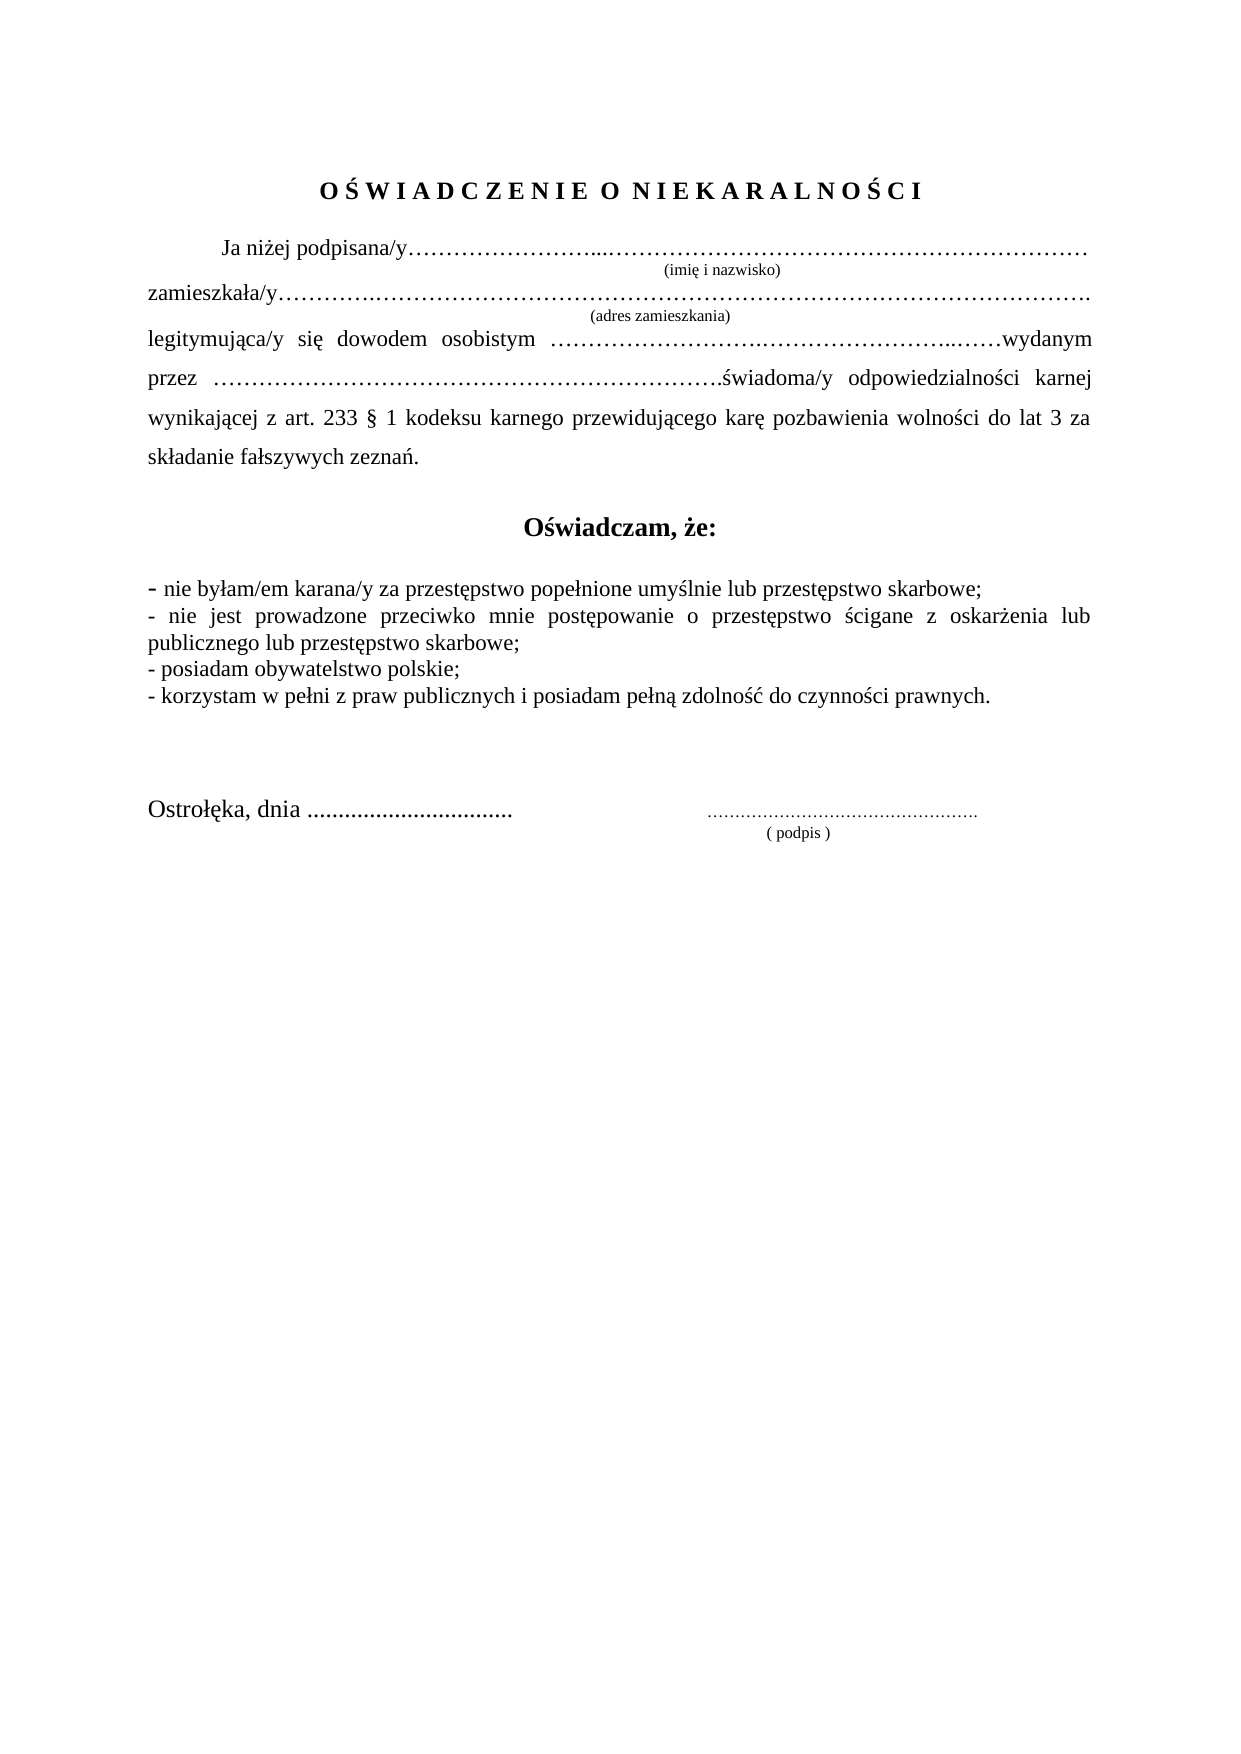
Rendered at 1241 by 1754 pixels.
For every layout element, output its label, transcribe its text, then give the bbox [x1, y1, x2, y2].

text zamieszkała/y………….…………………………………………………………………………………. [148, 279, 1093, 306]
text ( podpis ) [148, 823, 1093, 842]
text legitymująca/y się dowodem osobistym ……………………….……………………..……wydanym przez ………………………………………………………….świadoma/y odpowiedzialności karnej wynikającej z art. 233 § 1 kodeksu karnego przewidującego karę pozbawienia wolności do lat 3 za składanie fałszywych zeznań. [148, 325, 1093, 470]
text - nie byłam/em karana/y za przestępstwo popełnione umyślnie lub przestępstwo skarbowe; [148, 571, 1093, 603]
text - nie jest prowadzone przeciwko mnie postępowanie o przestępstwo ścigane z oskarżenia lub publicznego lub przestępstwo skarbowe; [148, 603, 1093, 655]
text (imię i nazwisko) [148, 260, 1093, 279]
text Ja niżej podpisana/y……………………...……………………………………………………… [148, 234, 1093, 260]
text O Ś W I A D C Z E N I E O N I E K A R A L N O Ś C I [148, 176, 1093, 205]
text (adres zamieszkania) [148, 306, 1093, 325]
text Ostrołęka, dnia ................................. …………………………………………. [148, 794, 1093, 823]
text Oświadczam, że: [148, 512, 1093, 543]
text - posiadam obywatelstwo polskie; [148, 655, 1093, 682]
text - korzystam w pełni z praw publicznych i posiadam pełną zdolność do czynności prawnych. [148, 682, 1093, 708]
